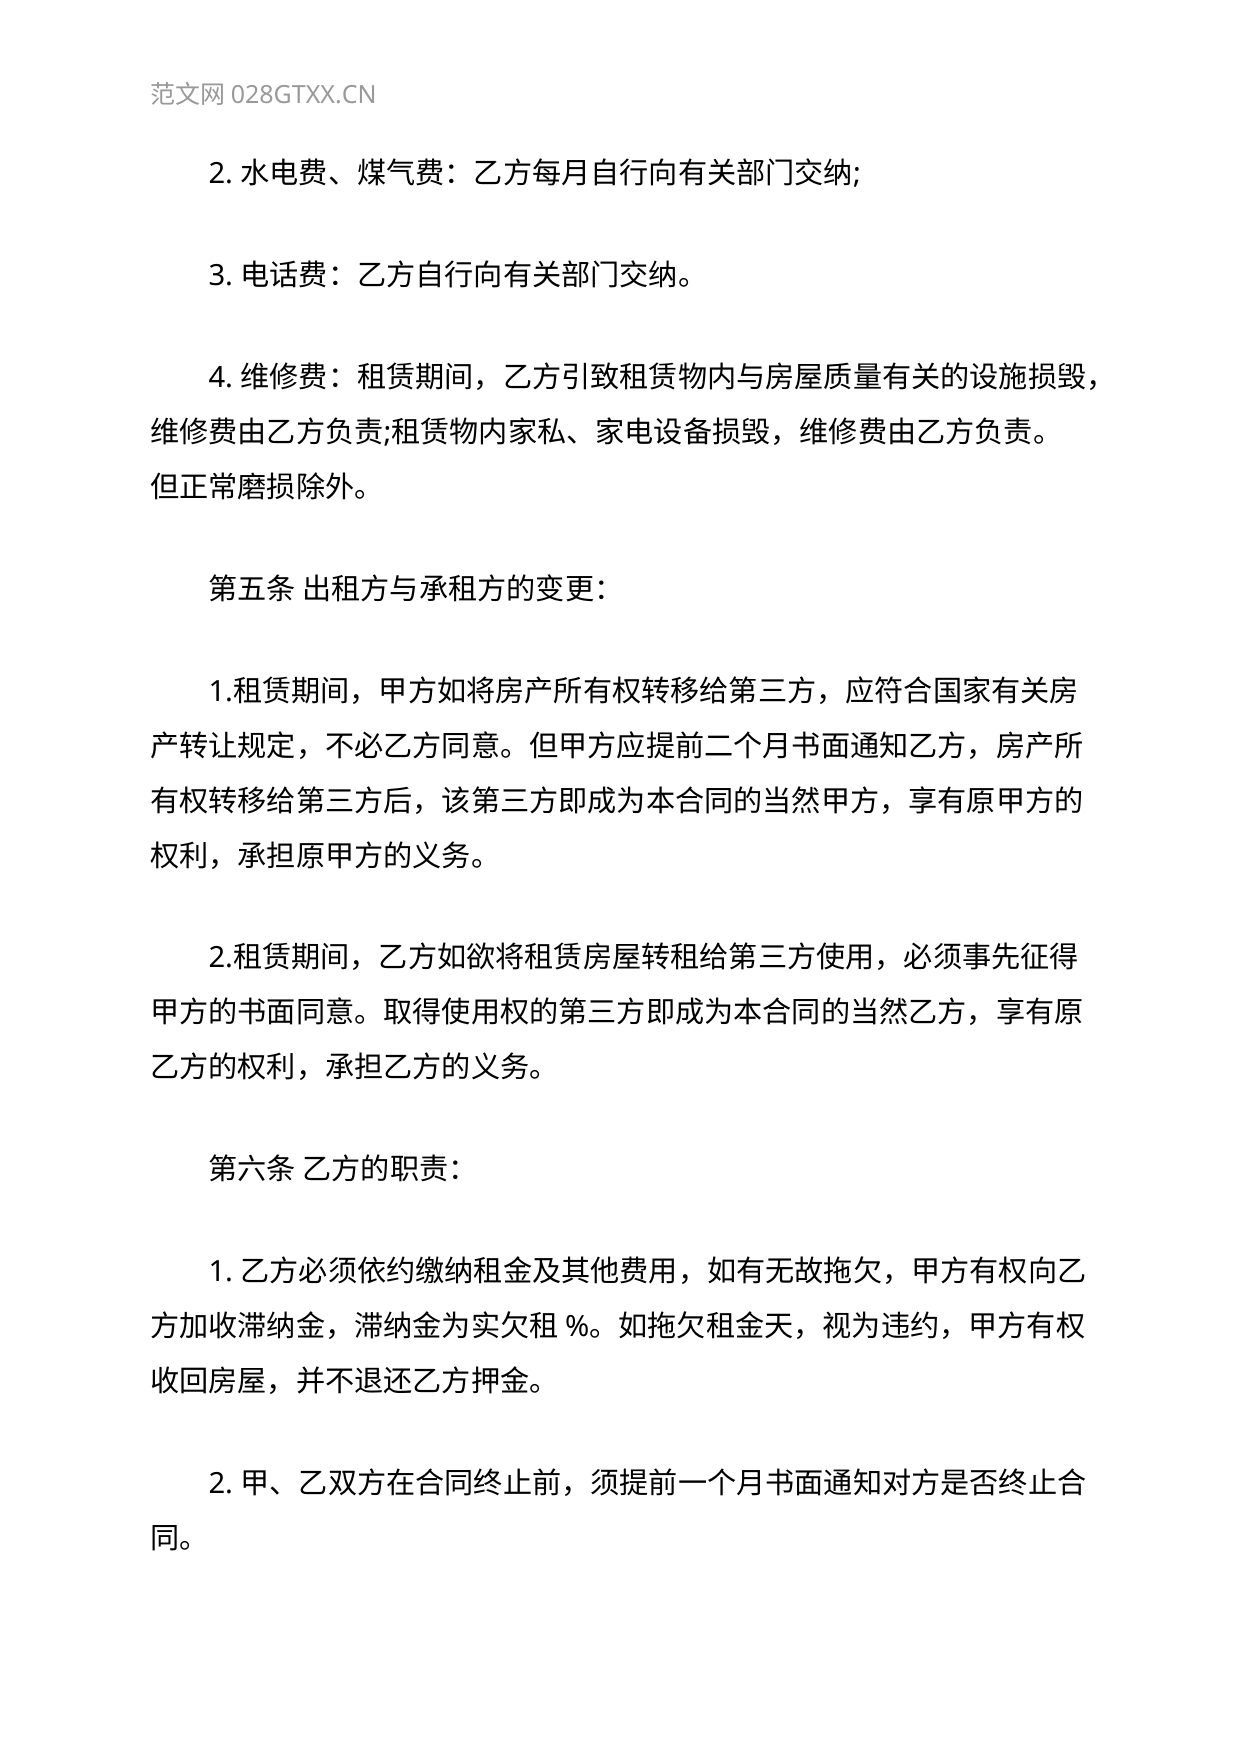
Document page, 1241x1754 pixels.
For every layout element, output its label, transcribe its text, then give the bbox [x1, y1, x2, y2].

text 2. 水电费、煤气费：乙方每月自行向有关部门交纳; [150, 150, 1090, 192]
text 第六条 乙方的职责： [150, 1146, 1090, 1188]
text 1.租赁期间，甲方如将房产所有权转移给第三方，应符合国家有关房产转让规定，不必乙方同意。但甲方应提前二个月书面通知乙方，房产所有权转移给第三方后，该第三方即成为本合同的当然甲方，享有原甲方的权利，承担原甲方的义务。 [150, 667, 1090, 874]
text 第五条 出租方与承租方的变更： [150, 566, 1090, 608]
text 1. 乙方必须依约缴纳租金及其他费用，如有无故拖欠，甲方有权向乙方加收滞纳金，滞纳金为实欠租 %。如拖欠租金天，视为违约，甲方有权收回房屋，并不退还乙方押金。 [150, 1247, 1090, 1400]
text 2. 甲、乙双方在合同终止前，须提前一个月书面通知对方是否终止合同。 [150, 1459, 1090, 1557]
text 2.租赁期间，乙方如欲将租赁房屋转租给第三方使用，必须事先征得甲方的书面同意。取得使用权的第三方即成为本合同的当然乙方，享有原乙方的权利，承担乙方的义务。 [150, 934, 1090, 1086]
text 3. 电话费：乙方自行向有关部门交纳。 [150, 252, 1090, 294]
text 4. 维修费：租赁期间，乙方引致租赁物内与房屋质量有关的设施损毁，维修费由乙方负责;租赁物内家私、家电设备损毁，维修费由乙方负责。但正常磨损除外。 [150, 354, 1090, 506]
